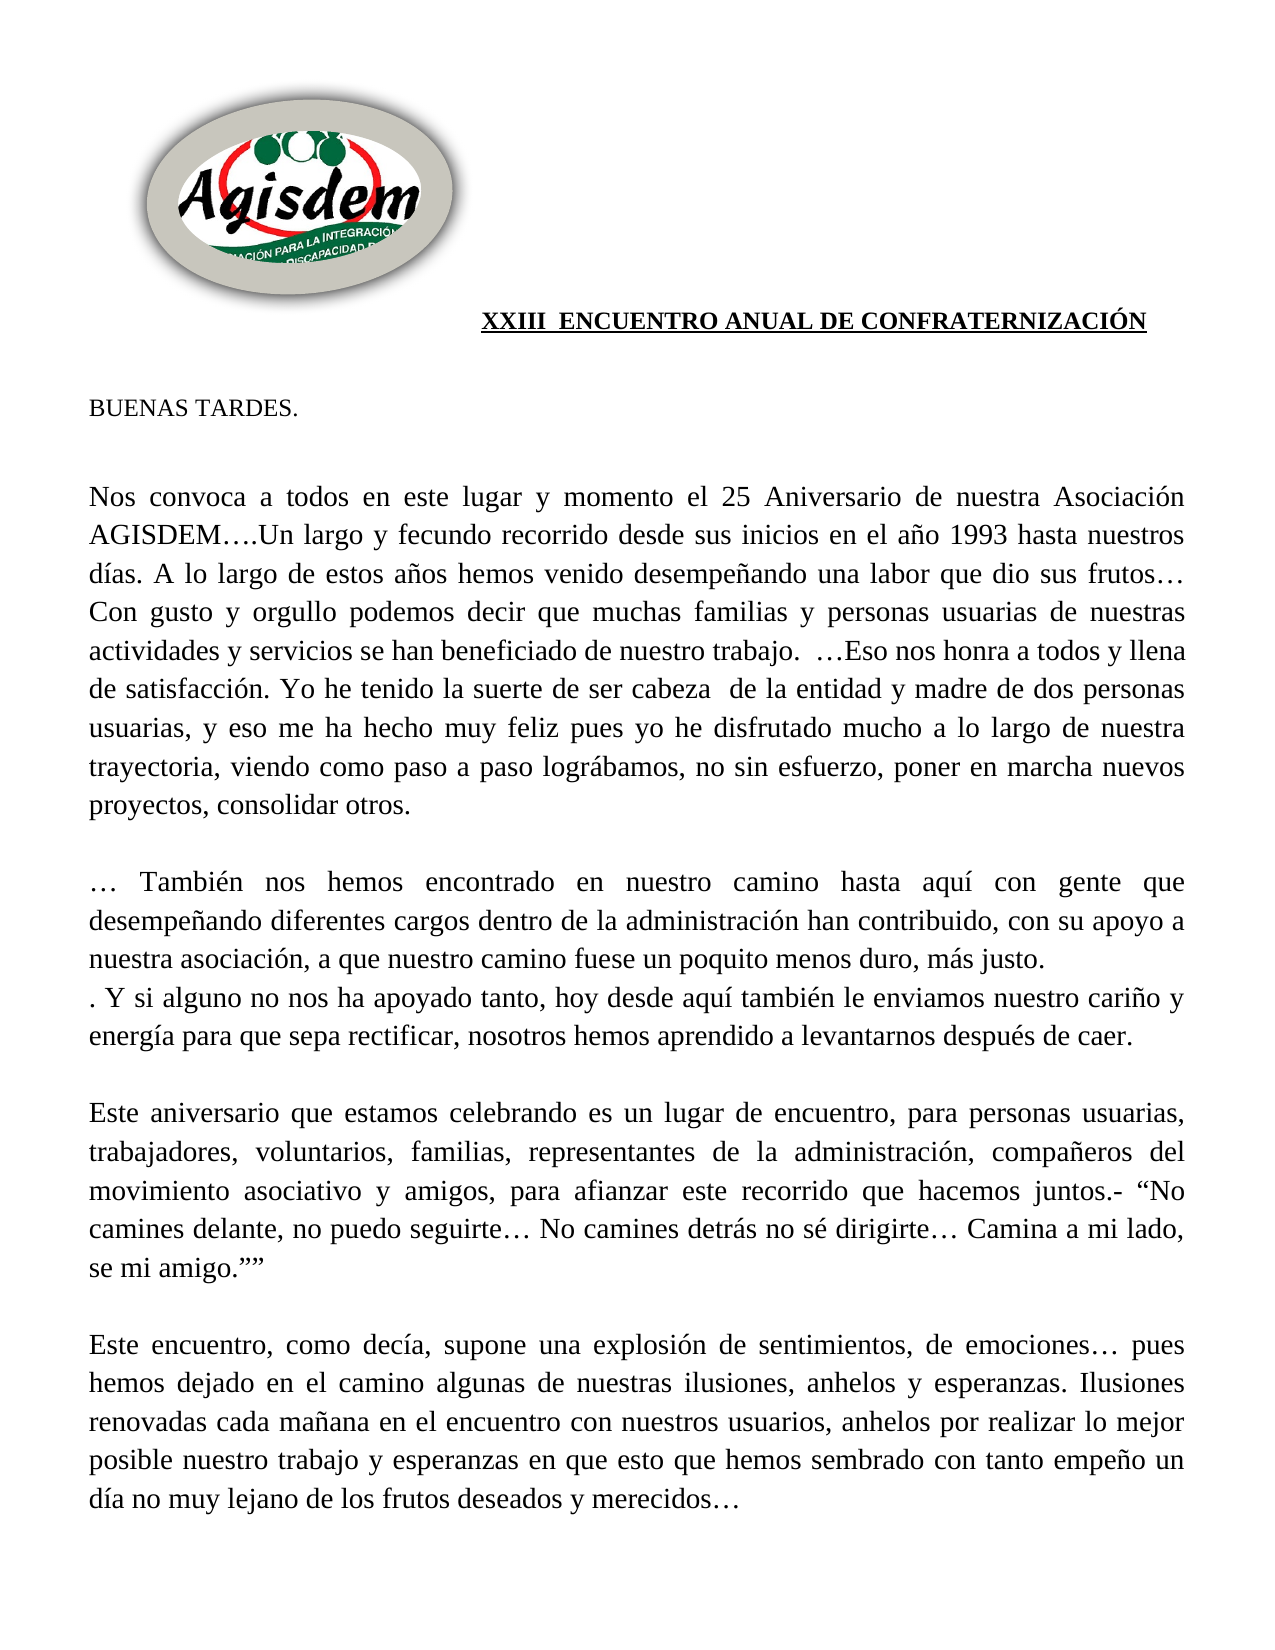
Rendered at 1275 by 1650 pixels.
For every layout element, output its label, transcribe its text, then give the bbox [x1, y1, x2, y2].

text . Y si alguno no nos ha apoyado tanto, hoy desde aquí también le enviamos nuestro cariño y energía para que sepa rectificar, nosotros hemos aprendido a levantarnos después de caer. [89, 980, 1186, 1052]
text Este encuentro, como decía, supone una explosión de sentimientos, de emociones… pues hemos dejado en el camino algunas de nuestras ilusiones, anhelos y esperanzas. Ilusiones renovadas cada mañana en el encuentro con nuestros usuarios, anhelos por realizar lo mejor posible nuestro trabajo y esperanzas en que esto que hemos sembrado con tanto empeño un día no muy lejano de los frutos deseados y merecidos… [89, 1327, 1186, 1514]
picture [179, 131, 421, 263]
text BUENAS TARDES. [89, 393, 1186, 421]
text … También nos hemos encontrado en nuestro camino hasta aquí con gente que desempeñando diferentes cargos dentro de la administración han contribuido, con su apoyo a nuestra asociación, a que nuestro camino fuese un poquito menos duro, más justo. [89, 864, 1186, 975]
text Este aniversario que estamos celebrando es un lugar de encuentro, para personas usuarias, trabajadores, voluntarios, familias, representantes de la administración, compañeros del movimiento asociativo y amigos, para afianzar este recorrido que hacemos juntos.- “No camines delante, no puedo seguirte… No camines detrás no sé dirigirte… Camina a mi lado, se mi amigo.”” [89, 1096, 1186, 1283]
text XXIII ENCUENTRO ANUAL DE CONFRATERNIZACIÓN [89, 74, 1186, 335]
text Nos convoca a todos en este lugar y momento el 25 Aniversario de nuestra Asociación AGISDEM….Un largo y fecundo recorrido desde sus inicios en el año 1993 hasta nuestros días. A lo largo de estos años hemos venido desempeñando una labor que dio sus frutos… Con gusto y orgullo podemos decir que muchas familias y personas usuarias de nuestras actividades y servicios se han beneficiado de nuestro trabajo. …Eso nos honra a todos y llena de satisfacción. Yo he tenido la suerte de ser cabeza de la entidad y madre de dos personas usuarias, y eso me ha hecho muy feliz pues yo he disfrutado mucho a lo largo de nuestra trayectoria, viendo como paso a paso lográbamos, no sin esfuerzo, poner en marcha nuevos proyectos, consolidar otros. [89, 479, 1186, 821]
